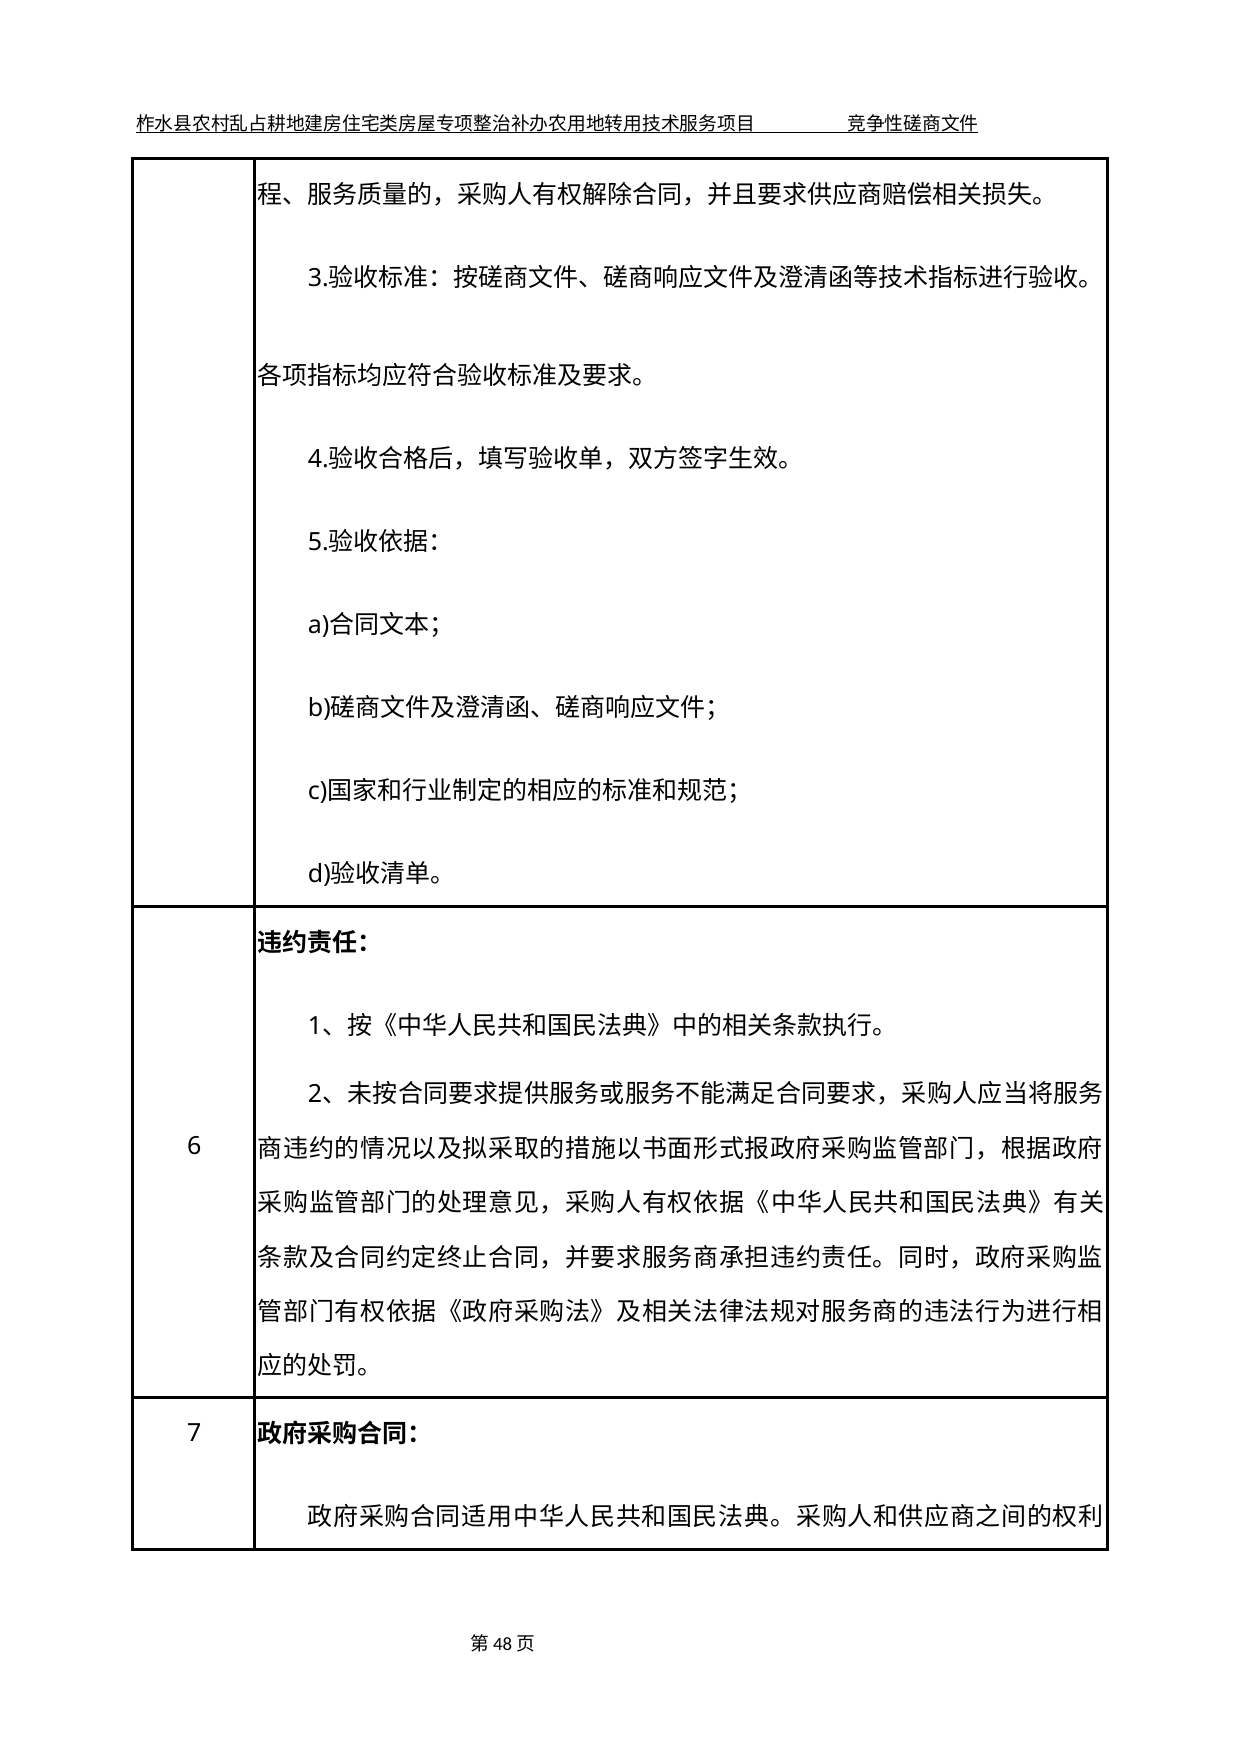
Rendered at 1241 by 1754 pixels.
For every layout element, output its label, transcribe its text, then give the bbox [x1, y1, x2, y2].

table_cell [256, 1399, 1106, 1547]
table_cell 违约责任： 1、按《中华人民共和国民法典》中的相关条款执行。 2、未按合同要求提供服务或服务不能满足合同要求，采购人应当将服务商违约的情况以及拟采取的措施以书面形式报政府采购监管部门，根据政府采购监管部门的处理意见，采购人有权依据《中华人民共和国民法典》有关条款及合同约定终止合同，并要求服务商承担违约责任。同时，政府采购监管部门有权依据《政府采购法》及相关法律法规对服务商的违法行为进行相应的处罚。 [256, 908, 1106, 1396]
table_cell 6 [134, 908, 253, 1396]
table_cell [256, 160, 1106, 904]
table_cell 7 [134, 1399, 253, 1547]
table_cell 5 [134, 160, 253, 904]
